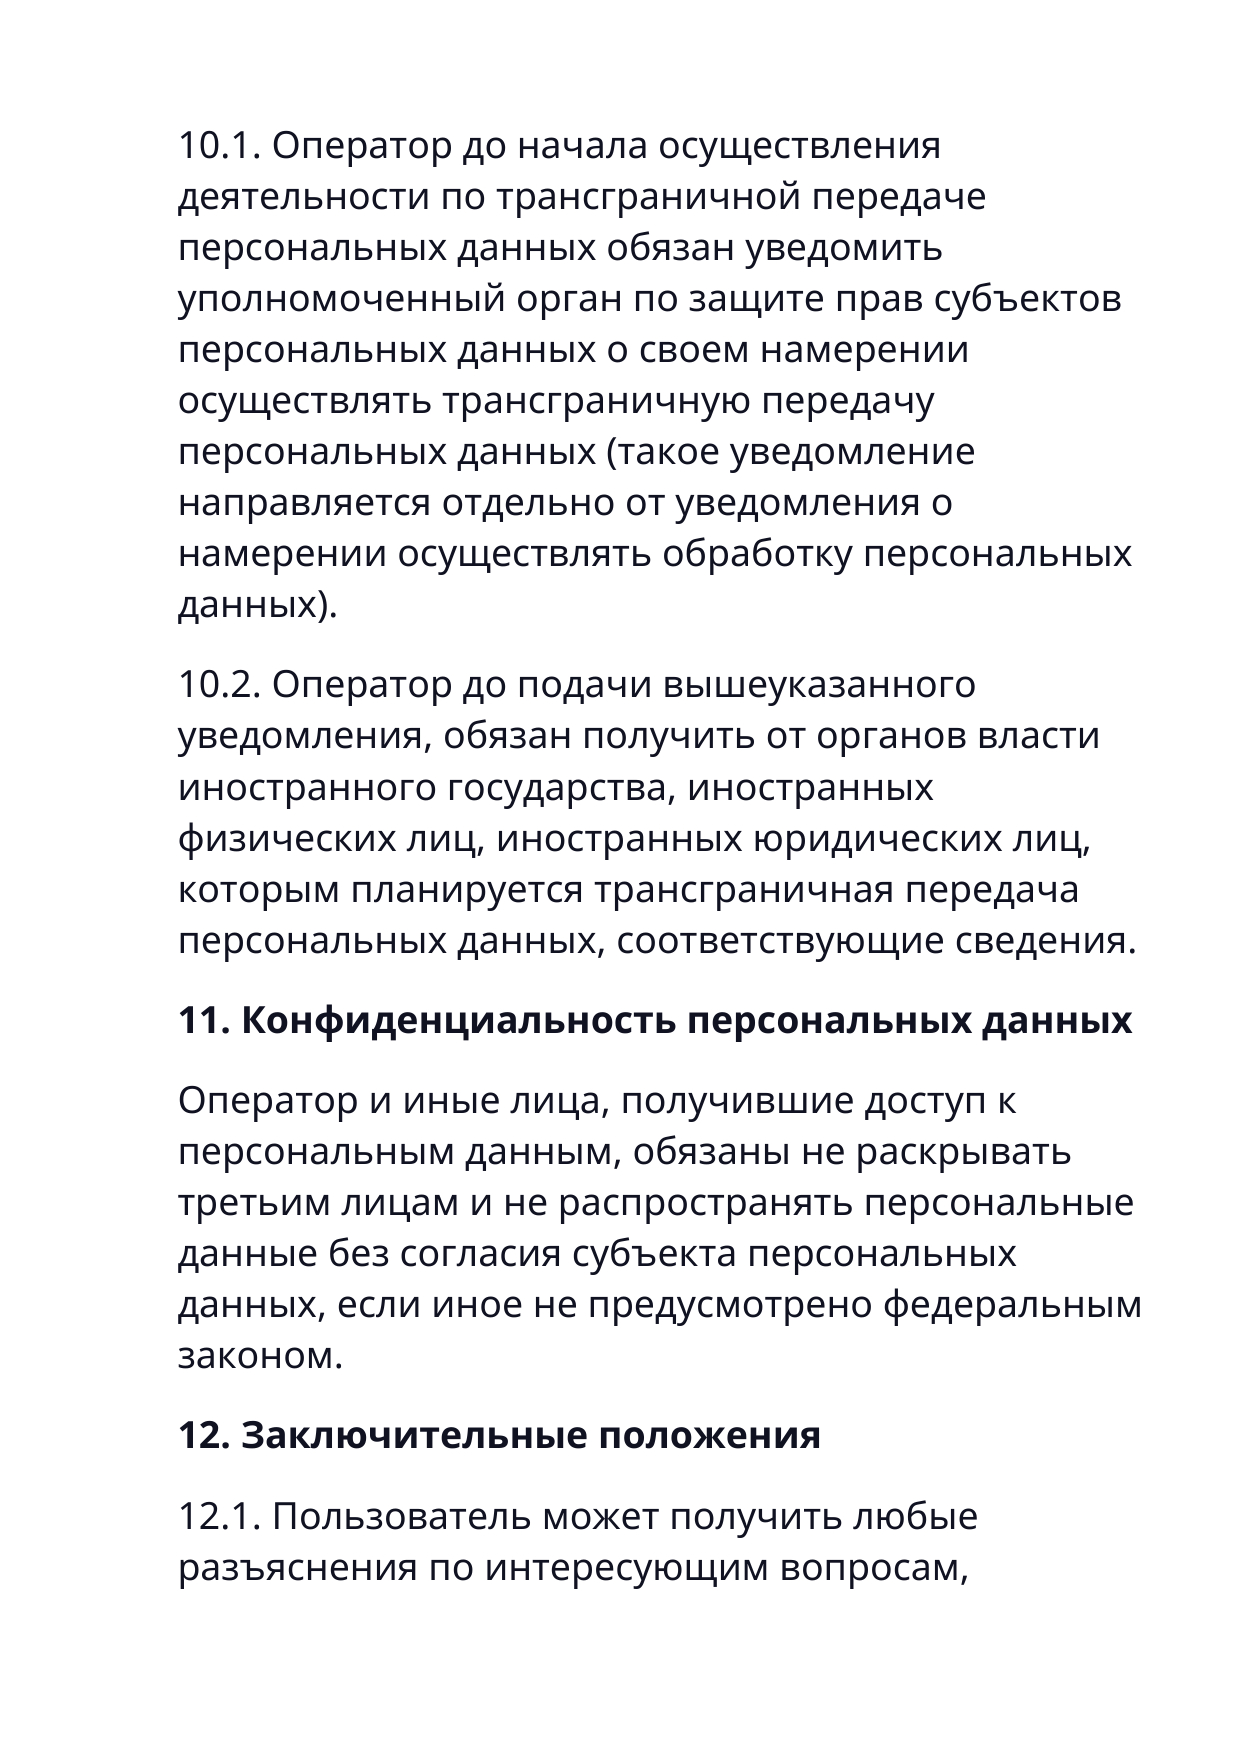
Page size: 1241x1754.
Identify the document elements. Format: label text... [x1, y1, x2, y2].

text 10.2. Оператор до подачи вышеуказанного уведомления, обязан получить от органов власти иностранного государства, иностранных физических лиц, иностранных юридических лиц, которым планируется трансграничная передача персональных данных, соответствующие сведения. [177, 658, 1152, 964]
text 10.1. Оператор до начала осуществления деятельности по трансграничной передаче персональных данных обязан уведомить уполномоченный орган по защите прав субъектов персональных данных о своем намерении осуществлять трансграничную передачу персональных данных (такое уведомление направляется отдельно от уведомления о намерении осуществлять обработку персональных данных). [177, 118, 1152, 628]
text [177, 1489, 1152, 1591]
text 12. Заключительные положения [177, 1409, 1152, 1460]
text 11. Конфиденциальность персональных данных [177, 993, 1152, 1044]
text Оператор и иные лица, получившие доступ к персональным данным, обязаны не раскрывать третьим лицам и не распространять персональные данные без согласия субъекта персональных данных, если иное не предусмотрено федеральным законом. [177, 1073, 1152, 1379]
